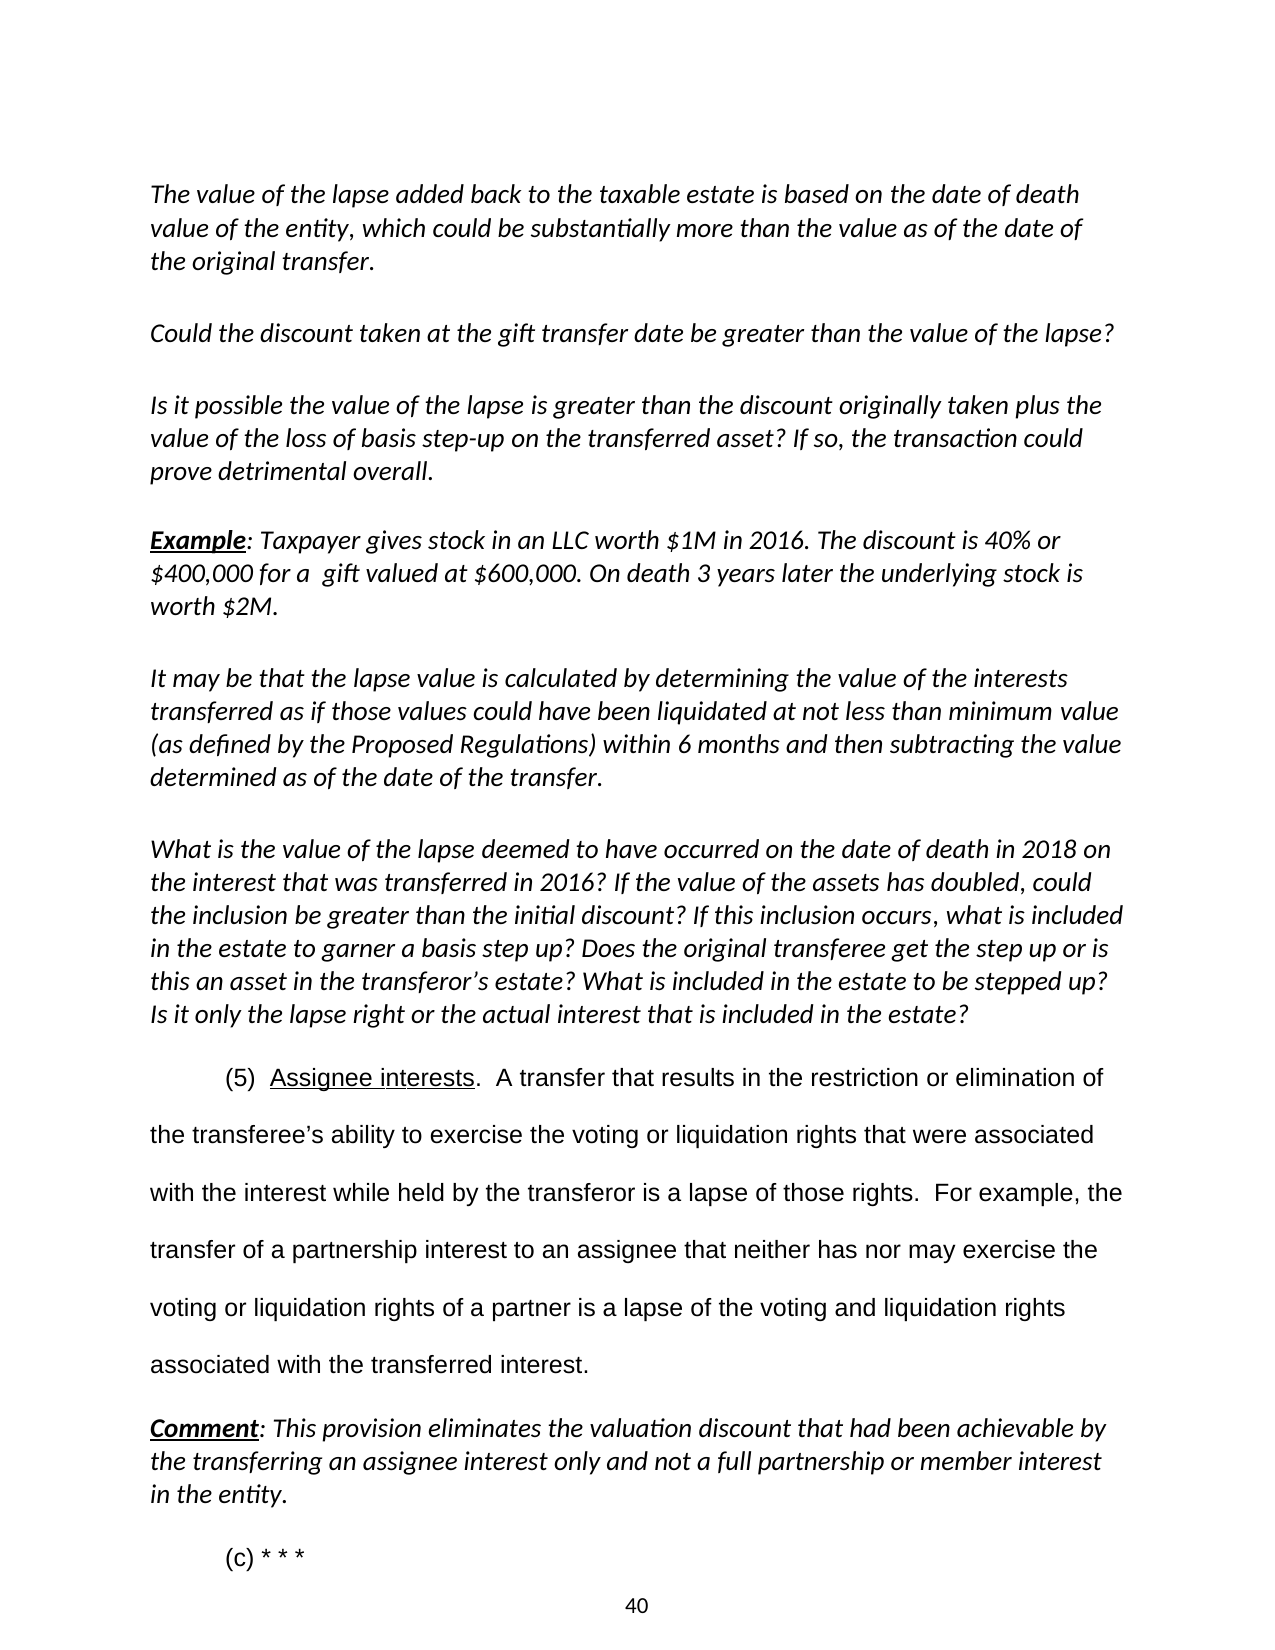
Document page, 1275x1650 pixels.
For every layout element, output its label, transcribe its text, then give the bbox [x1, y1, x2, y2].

text Could the discount taken at the gift transfer date be greater than the value of the lapse? [150, 316, 1124, 349]
text The value of the lapse added back to the taxable estate is based on the date of death value of the entity, which could be substantially more than the value as of the date of the original transfer. [150, 178, 1124, 277]
text Comment: This provision eliminates the valuation discount that had been achievable by the transferring an assignee interest only and not a full partnership or member interest in the entity. [150, 1411, 1127, 1510]
text (c) * * * [225, 1543, 1135, 1571]
text Example: Taxpayer gives stock in an LLC worth $1M in 2016. The discount is 40% or $400,000 for a gift valued at $600,000. On death 3 years later the underlying stock is worth $2M. [150, 490, 1124, 622]
text Is it possible the value of the lapse is greater than the discount originally taken plus the value of the loss of basis step-up on the transferred asset? If so, the transaction could prove detrimental overall. [150, 388, 1124, 487]
text (5) Assignee interests. A transfer that results in the restriction or elimination of [225, 1063, 1135, 1091]
text the transferee’s ability to exercise the voting or liquidation rights that were associated with the interest while held by the transferor is a lapse of those rights. For example, the transfer of a partnership interest to an assignee that neither has nor may exercise the voting or liquidation rights of a partner is a lapse of the voting and liquidation rights associated with the transferred interest. [150, 1121, 1127, 1379]
text It may be that the lapse value is calculated by determining the value of the interests transferred as if those values could have been liquidated at not less than minimum value (as defined by the Proposed Regulations) within 6 months and then subtracting the value determined as of the date of the transfer. [150, 661, 1124, 793]
text What is the value of the lapse deemed to have occurred on the date of death in 2018 on the interest that was transferred in 2016? If the value of the assets has doubled, could the inclusion be greater than the initial discount? If this inclusion occurs, what is included in the estate to garner a basis step up? Does the original transferee get the step up or is this an asset in the transferor’s estate? What is included in the estate to be stepped up? Is it only the lapse right or the actual interest that is included in the estate? [150, 832, 1124, 1030]
